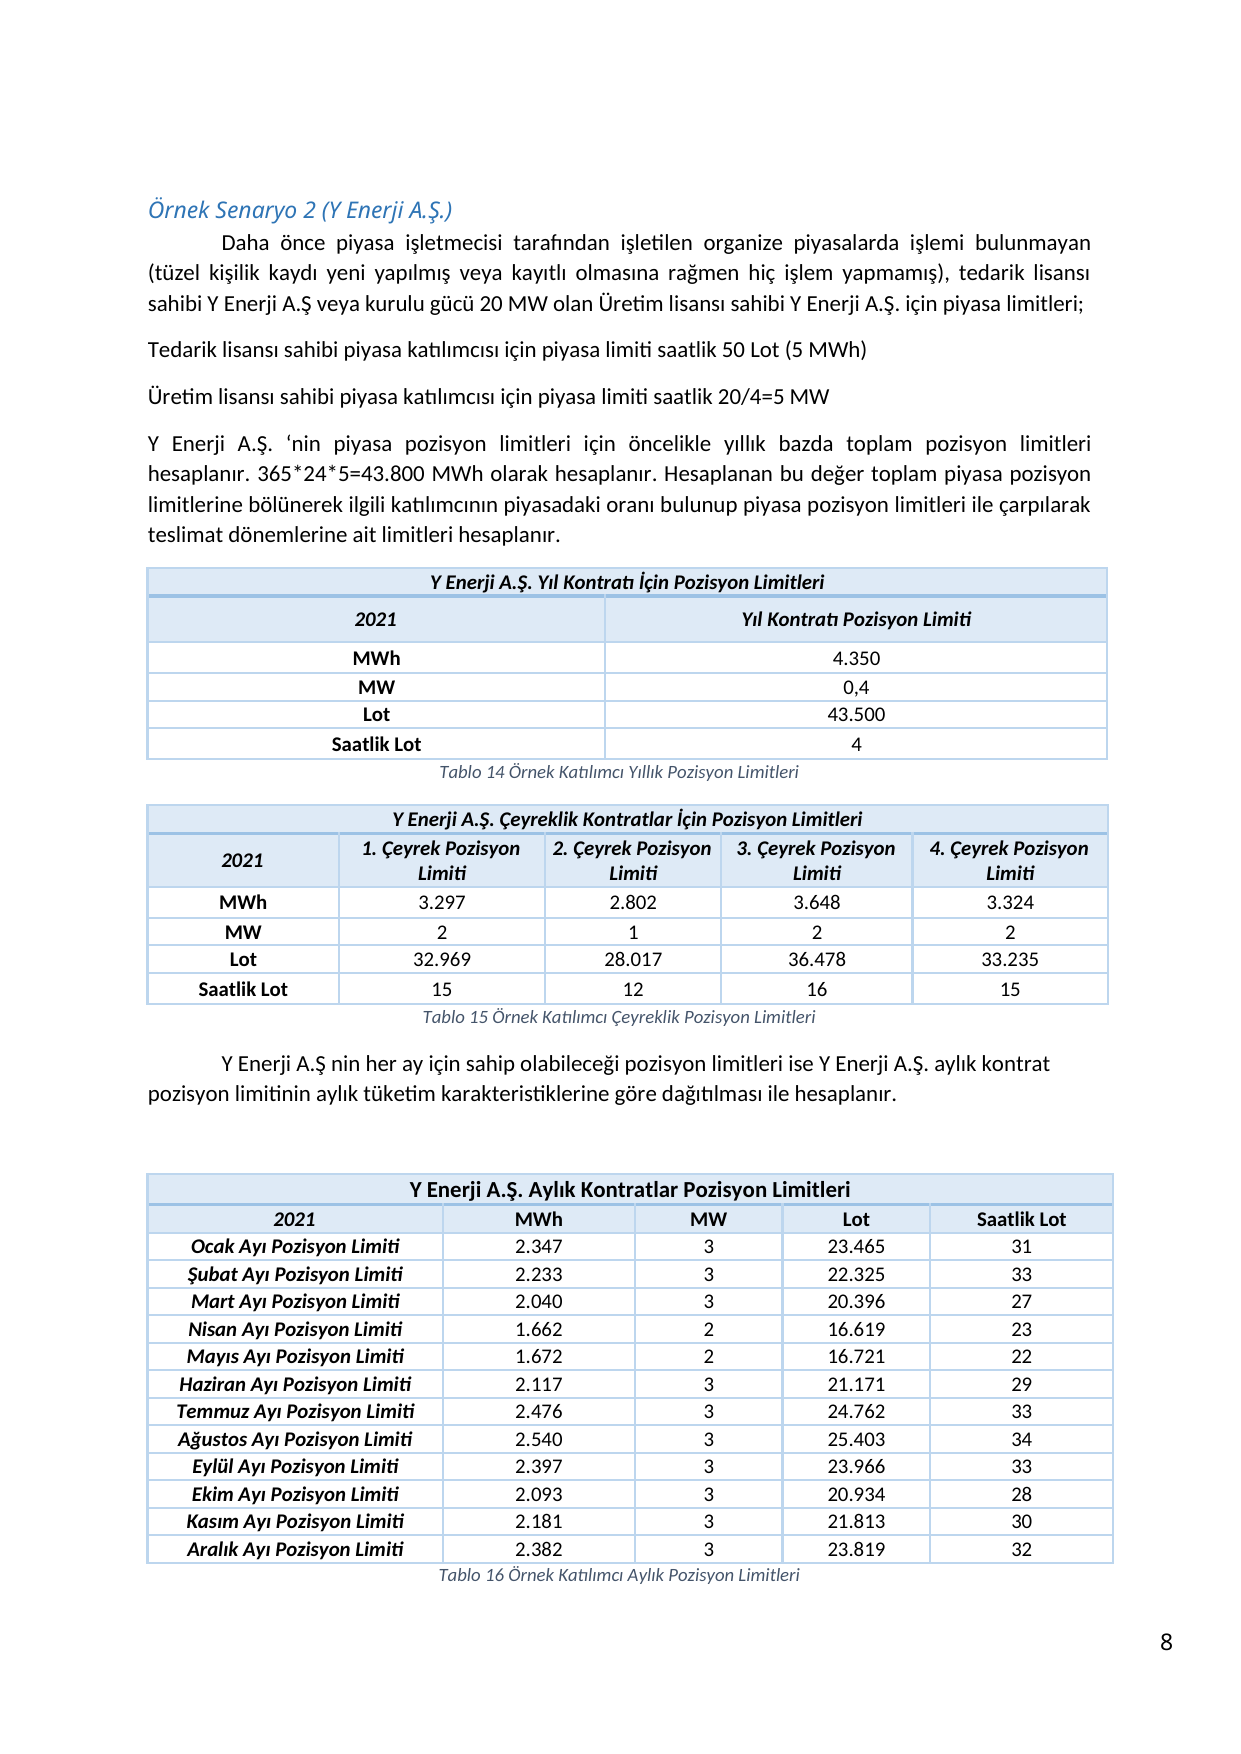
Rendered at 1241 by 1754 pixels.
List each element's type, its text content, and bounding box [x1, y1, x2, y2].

table_cell Mayıs Ayı Pozisyon Limiti [149, 1344, 442, 1369]
table_cell 30 [931, 1509, 1112, 1534]
table_cell 0,4 [606, 674, 1106, 699]
table_cell 1. Çeyrek Pozisyon Limiti [340, 835, 544, 886]
table_cell 2021 [149, 1206, 442, 1232]
table_cell Lot [149, 946, 338, 972]
table_cell 2.476 [444, 1399, 634, 1424]
table_cell 4 [606, 729, 1106, 758]
table_cell Eylül Ayı Pozisyon Limiti [149, 1454, 442, 1479]
table_header Y Enerji A.Ş. Yıl Kontratı İçin Pozisyon Limitleri [149, 569, 1106, 594]
table_cell 3.648 [722, 888, 911, 917]
table_cell 27 [931, 1289, 1112, 1314]
table_cell 2021 [149, 835, 338, 886]
table_cell 3.297 [340, 888, 544, 917]
text Y Enerji A.Ş. ‘nin piyasa pozisyon limitleri için öncelikle yıllık bazda toplam pozisyon limitleri hesaplanır. 365*24*5=43.800 MWh olarak hesaplanır. Hesaplanan bu değer toplam piyasa pozisyon limitlerine bölünerek ilgili katılımcının piyasadaki oranı bulunup piyasa pozisyon limitleri ile çarpılarak teslimat dönemlerine ait limitleri hesaplanır. [148, 429, 1093, 548]
table_cell 2.802 [546, 888, 720, 917]
table_cell 2.040 [444, 1289, 634, 1314]
table_cell Lot [784, 1206, 929, 1232]
table_cell 2.233 [444, 1261, 634, 1287]
table_cell Aralık Ayı Pozisyon Limiti [149, 1536, 442, 1562]
table_cell 2 [914, 919, 1107, 944]
table_cell 16 [722, 974, 911, 1003]
table_cell 32.969 [340, 946, 544, 972]
table_cell Saatlik Lot [931, 1206, 1112, 1232]
table_cell 2.117 [444, 1371, 634, 1397]
text Tablo 16 Örnek Katılımcı Aylık Pozisyon Limitleri [148, 1564, 1093, 1587]
table_cell MWh [444, 1206, 634, 1232]
table_cell 23.465 [784, 1234, 929, 1259]
table_cell Saatlik Lot [149, 974, 338, 1003]
text Y Enerji A.Ş nin her ay için sahip olabileceği pozisyon limitleri ise Y Enerji A.Ş. aylık kontrat pozisyon limitinin aylık tüketim karakteristiklerine göre dağıtılması ile hesaplanır. [148, 1049, 1093, 1107]
subtitle Örnek Senaryo 2 (Y Enerji A.Ş.) [148, 194, 1093, 226]
table_cell 23.819 [784, 1536, 929, 1562]
table_cell 2.093 [444, 1481, 634, 1507]
table_header Y Enerji A.Ş. Çeyreklik Kontratlar İçin Pozisyon Limitleri [149, 806, 1107, 832]
table_cell 3 [636, 1509, 781, 1534]
table_cell MW [636, 1206, 781, 1232]
table_cell MW [149, 919, 338, 944]
table_cell 33.235 [914, 946, 1107, 972]
table_cell MWh [149, 643, 604, 672]
table_cell 3 [636, 1399, 781, 1424]
table_cell 16.721 [784, 1344, 929, 1369]
table_cell 1.672 [444, 1344, 634, 1369]
table_cell Kasım Ayı Pozisyon Limiti [149, 1509, 442, 1534]
table_cell 25.403 [784, 1426, 929, 1452]
table_cell 29 [931, 1371, 1112, 1397]
table_cell 12 [546, 974, 720, 1003]
table_cell 33 [931, 1261, 1112, 1287]
table_cell 28.017 [546, 946, 720, 972]
table_cell 2. Çeyrek Pozisyon Limiti [546, 835, 720, 886]
table_cell 21.171 [784, 1371, 929, 1397]
table_cell Mart Ayı Pozisyon Limiti [149, 1289, 442, 1314]
table_cell 33 [931, 1399, 1112, 1424]
table_cell 22 [931, 1344, 1112, 1369]
table_cell Şubat Ayı Pozisyon Limiti [149, 1261, 442, 1287]
table_cell MW [149, 674, 604, 699]
table_cell 34 [931, 1426, 1112, 1452]
table_cell 2.397 [444, 1454, 634, 1479]
table_cell 3 [636, 1371, 781, 1397]
table_cell 3 [636, 1234, 781, 1259]
table_cell 4. Çeyrek Pozisyon Limiti [914, 835, 1107, 886]
table_cell Nisan Ayı Pozisyon Limiti [149, 1316, 442, 1342]
table_cell 20.396 [784, 1289, 929, 1314]
table_cell 21.813 [784, 1509, 929, 1534]
table_cell 2.347 [444, 1234, 634, 1259]
table_cell 31 [931, 1234, 1112, 1259]
table_cell 3.324 [914, 888, 1107, 917]
text Tedarik lisansı sahibi piyasa katılımcısı için piyasa limiti saatlik 50 Lot (5 MWh) [148, 336, 1093, 363]
table_cell MWh [149, 888, 338, 917]
table_cell 1.662 [444, 1316, 634, 1342]
table_cell 2.181 [444, 1509, 634, 1534]
table_cell 20.934 [784, 1481, 929, 1507]
table_cell Haziran Ayı Pozisyon Limiti [149, 1371, 442, 1397]
table_cell 24.762 [784, 1399, 929, 1424]
table_cell 23 [931, 1316, 1112, 1342]
table_cell Temmuz Ayı Pozisyon Limiti [149, 1399, 442, 1424]
table_cell 23.966 [784, 1454, 929, 1479]
table_cell 3 [636, 1454, 781, 1479]
table_cell Ocak Ayı Pozisyon Limiti [149, 1234, 442, 1259]
table_cell 15 [340, 974, 544, 1003]
table_cell 3 [636, 1289, 781, 1314]
table_cell 3 [636, 1536, 781, 1562]
table_cell Ekim Ayı Pozisyon Limiti [149, 1481, 442, 1507]
table_cell 3 [636, 1261, 781, 1287]
table_cell Yıl Kontratı Pozisyon Limiti [606, 598, 1106, 641]
table_cell 2 [636, 1316, 781, 1342]
text Daha önce piyasa işletmecisi tarafından işletilen organize piyasalarda işlemi bulunmayan (tüzel kişilik kaydı yeni yapılmış veya kayıtlı olmasına rağmen hiç işlem yapmamış), tedarik lisansı sahibi Y Enerji A.Ş veya kurulu gücü 20 MW olan Üretim lisansı sahibi Y Enerji A.Ş. için piyasa limitleri; [148, 228, 1093, 317]
table_cell 28 [931, 1481, 1112, 1507]
table_cell 2 [340, 919, 544, 944]
table_cell 2 [636, 1344, 781, 1369]
table_cell 22.325 [784, 1261, 929, 1287]
table_cell 32 [931, 1536, 1112, 1562]
table_cell 16.619 [784, 1316, 929, 1342]
table_cell 36.478 [722, 946, 911, 972]
table_cell 1 [546, 919, 720, 944]
table_cell 2.540 [444, 1426, 634, 1452]
table_cell Lot [149, 702, 604, 727]
table_cell 4.350 [606, 643, 1106, 672]
table_cell 33 [931, 1454, 1112, 1479]
table_cell 2 [722, 919, 911, 944]
table_cell 3 [636, 1426, 781, 1452]
table_header Y Enerji A.Ş. Aylık Kontratlar Pozisyon Limitleri [149, 1175, 1112, 1203]
table_cell 2.382 [444, 1536, 634, 1562]
text Tablo 15 Örnek Katılımcı Çeyreklik Pozisyon Limitleri [148, 1005, 1093, 1028]
table_cell 3 [636, 1481, 781, 1507]
table_cell 43.500 [606, 702, 1106, 727]
text Tablo 14 Örnek Katılımcı Yıllık Pozisyon Limitleri [148, 760, 1093, 783]
table_cell 15 [914, 974, 1107, 1003]
text Üretim lisansı sahibi piyasa katılımcısı için piyasa limiti saatlik 20/4=5 MW [148, 382, 1093, 410]
table_cell Ağustos Ayı Pozisyon Limiti [149, 1426, 442, 1452]
table_cell Saatlik Lot [149, 729, 604, 758]
table_cell 3. Çeyrek Pozisyon Limiti [722, 835, 911, 886]
table_cell 2021 [149, 598, 604, 641]
